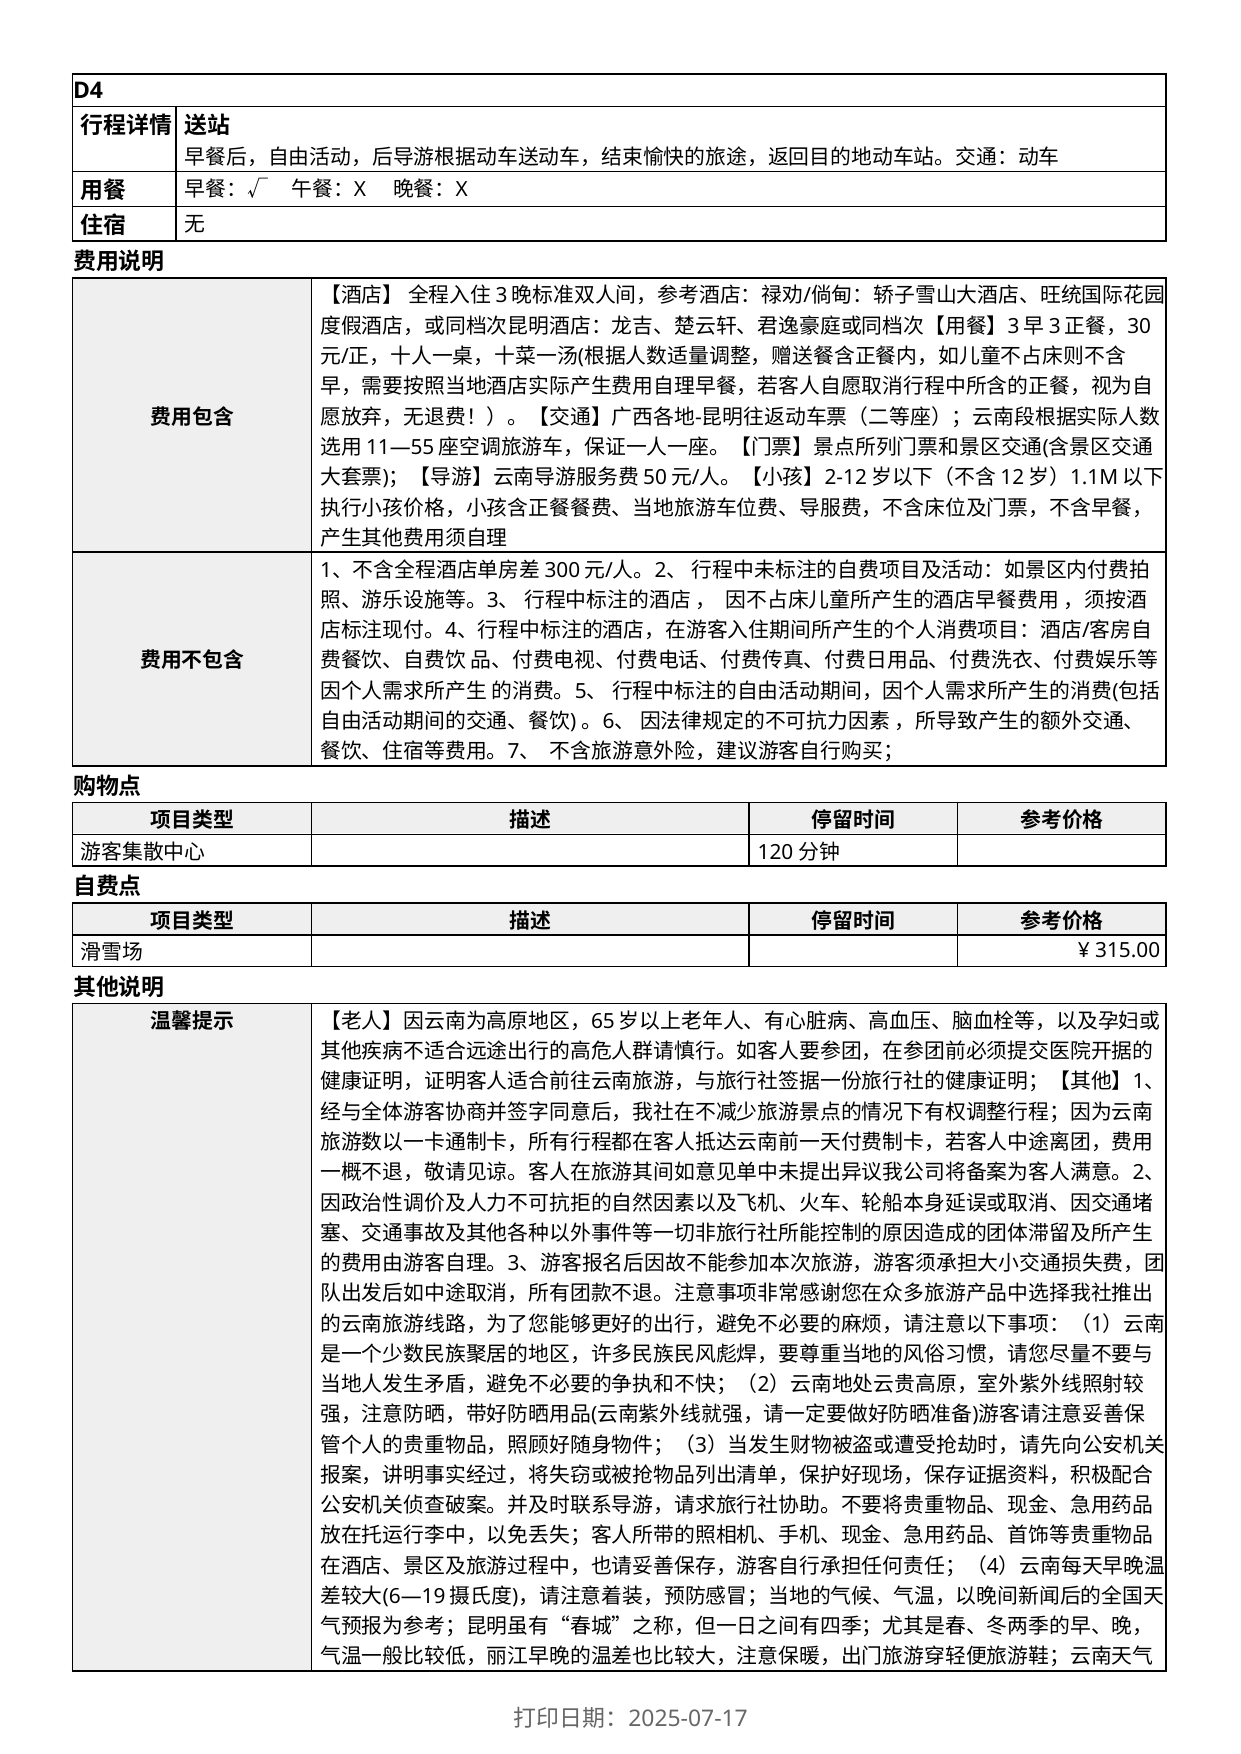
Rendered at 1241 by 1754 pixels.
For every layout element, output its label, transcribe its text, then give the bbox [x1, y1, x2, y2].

table_header 项目类型 [73, 904, 311, 934]
table_header 项目类型 [73, 803, 311, 833]
table_cell 无 [177, 207, 1165, 240]
table_header 停留时间 [750, 904, 957, 934]
table_cell [312, 835, 748, 865]
table_cell 费用不包含 [73, 553, 311, 765]
table_header 参考价格 [958, 904, 1165, 934]
table_cell 120 分钟 [750, 835, 957, 865]
table_cell 送站 早餐后，自由活动，后导游根据动车送动车，结束愉快的旅途，返回目的地动车站。 [177, 107, 1165, 171]
table_header 描述 [312, 904, 748, 934]
table_cell 游客集散中心 [73, 835, 311, 865]
text 购物点 [73, 767, 1167, 801]
table_header 描述 [312, 803, 748, 833]
text 费用说明 [73, 243, 1167, 276]
text 自费点 [73, 868, 1167, 901]
table_header 费用包含 [73, 279, 311, 551]
table_header 温馨提示 [73, 1004, 311, 1670]
table_header 参考价格 [958, 803, 1165, 833]
table_cell [750, 936, 957, 966]
table_cell 行程详情 [73, 107, 175, 171]
table_header 【酒店】 全程入住3晚标准双人间，参考酒店： [312, 279, 1165, 551]
table_cell 用餐 [73, 172, 175, 206]
table_cell ¥ 315.00 [958, 936, 1165, 966]
table_cell 早餐：√ 午餐：X 晚餐：X [177, 172, 1165, 206]
table_header 停留时间 [750, 803, 957, 833]
table_cell D4 [73, 75, 1165, 106]
table_cell 住宿 [73, 207, 175, 240]
table_cell 1、不含全程酒店单房差300元/人。 [312, 553, 1165, 765]
table_cell 滑雪场 [73, 936, 311, 966]
text 其他说明 [73, 968, 1167, 1002]
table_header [312, 1004, 1165, 1670]
table_cell [958, 835, 1165, 865]
table_cell [312, 936, 748, 966]
